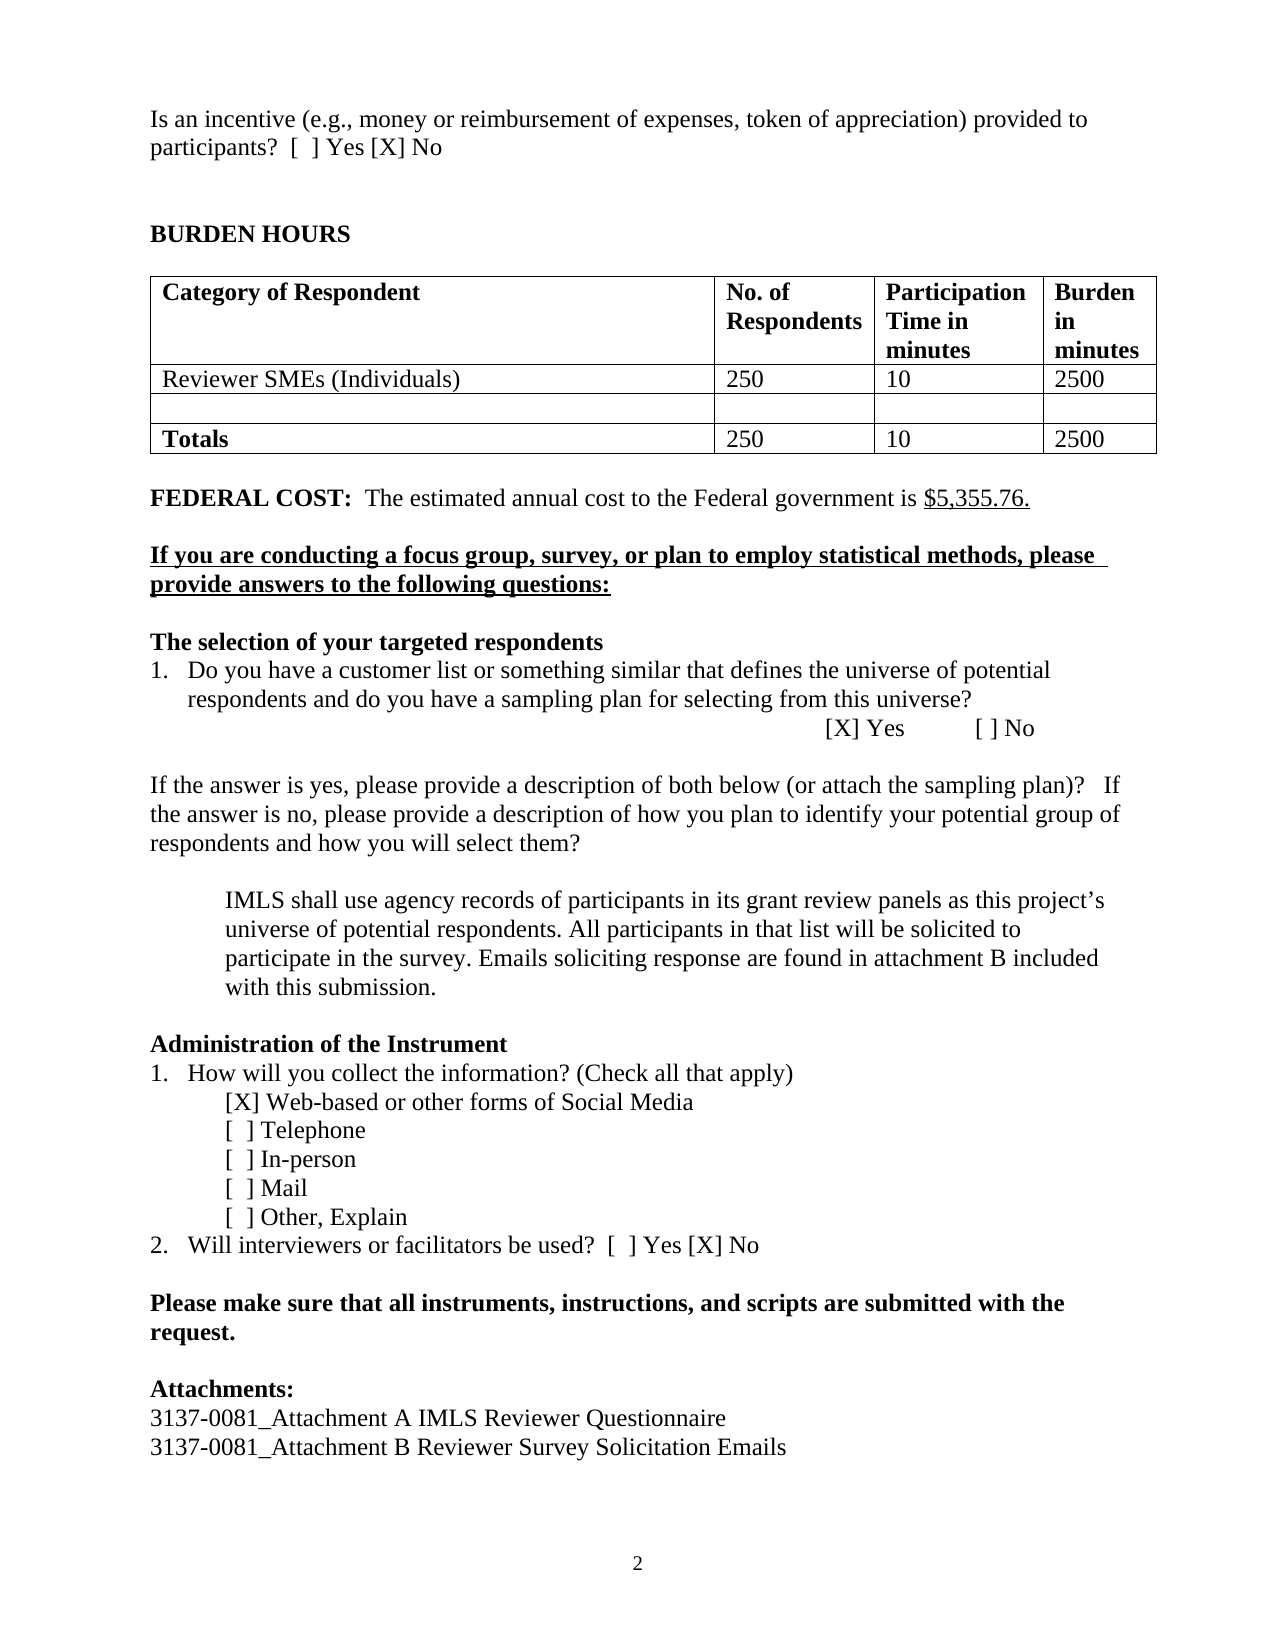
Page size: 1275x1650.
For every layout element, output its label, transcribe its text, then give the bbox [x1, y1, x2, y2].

text If you are conducting a focus group, survey, or plan to employ statistical methods, please provide answers to the following questions: [150, 541, 1125, 598]
table_cell Totals [151, 424, 714, 453]
table_header Burden in minutes [1044, 277, 1156, 363]
table_cell Reviewer SMEs (Individuals) [151, 365, 714, 393]
text 3137-0081_Attachment A IMLS Reviewer Questionnaire [150, 1403, 1125, 1432]
text [X] Web-based or other forms of Social Media [225, 1087, 1125, 1116]
table_cell 250 [715, 424, 874, 453]
text IMLS shall use agency records of participants in its grant review panels as this project’s universe of potential respondents. All participants in that list will be solicited to participate in the survey. Emails soliciting response are found in attachment B included with this submission. [225, 886, 1125, 1001]
table_cell [1044, 394, 1156, 423]
table_cell [875, 394, 1043, 423]
table_header Category of Respondent [151, 277, 714, 363]
table_cell 250 [715, 365, 874, 393]
list How will you collect the information? (Check all that apply) [150, 1058, 1125, 1087]
table_cell [151, 394, 714, 423]
table_cell [715, 394, 874, 423]
text Administration of the Instrument [150, 1029, 1125, 1058]
text Is an incentive (e.g., money or reimbursement of expenses, token of appreciation) provided to participants? [ ] Yes [X] No [150, 104, 1125, 161]
table_cell 2500 [1044, 365, 1156, 393]
table_cell 2500 [1044, 424, 1156, 453]
text Attachments: [150, 1374, 1125, 1403]
text FEDERAL COST: The estimated annual cost to the Federal government is $5,355.76. [150, 483, 1125, 512]
list Do you have a customer list or something similar that defines the universe of potential respondents and do you have a sampling plan for selecting from this universe? [X] Yes [ ] No [150, 656, 1125, 742]
text [ ] Other, Explain [225, 1202, 1125, 1231]
text [ ] Mail [225, 1173, 1125, 1202]
text [ ] In-person [225, 1144, 1125, 1173]
text The selection of your targeted respondents [150, 627, 1125, 656]
table_header Participation Time in minutes [875, 277, 1043, 363]
text If the answer is yes, please provide a description of both below (or attach the sampling plan)? If the answer is no, please provide a description of how you plan to identify your potential group of respondents and how you will select them? [150, 771, 1125, 857]
table_cell 10 [875, 424, 1043, 453]
text Please make sure that all instruments, instructions, and scripts are submitted with the request. [150, 1288, 1125, 1346]
text [ ] Telephone [225, 1116, 1125, 1144]
text BURDEN HOURS [150, 219, 1125, 247]
table_cell 10 [875, 365, 1043, 393]
list Will interviewers or facilitators be used? [ ] Yes [X] No [150, 1231, 1125, 1259]
text 3137-0081_Attachment B Reviewer Survey Solicitation Emails [150, 1432, 1125, 1461]
table_header No. of Respondents [715, 277, 874, 363]
